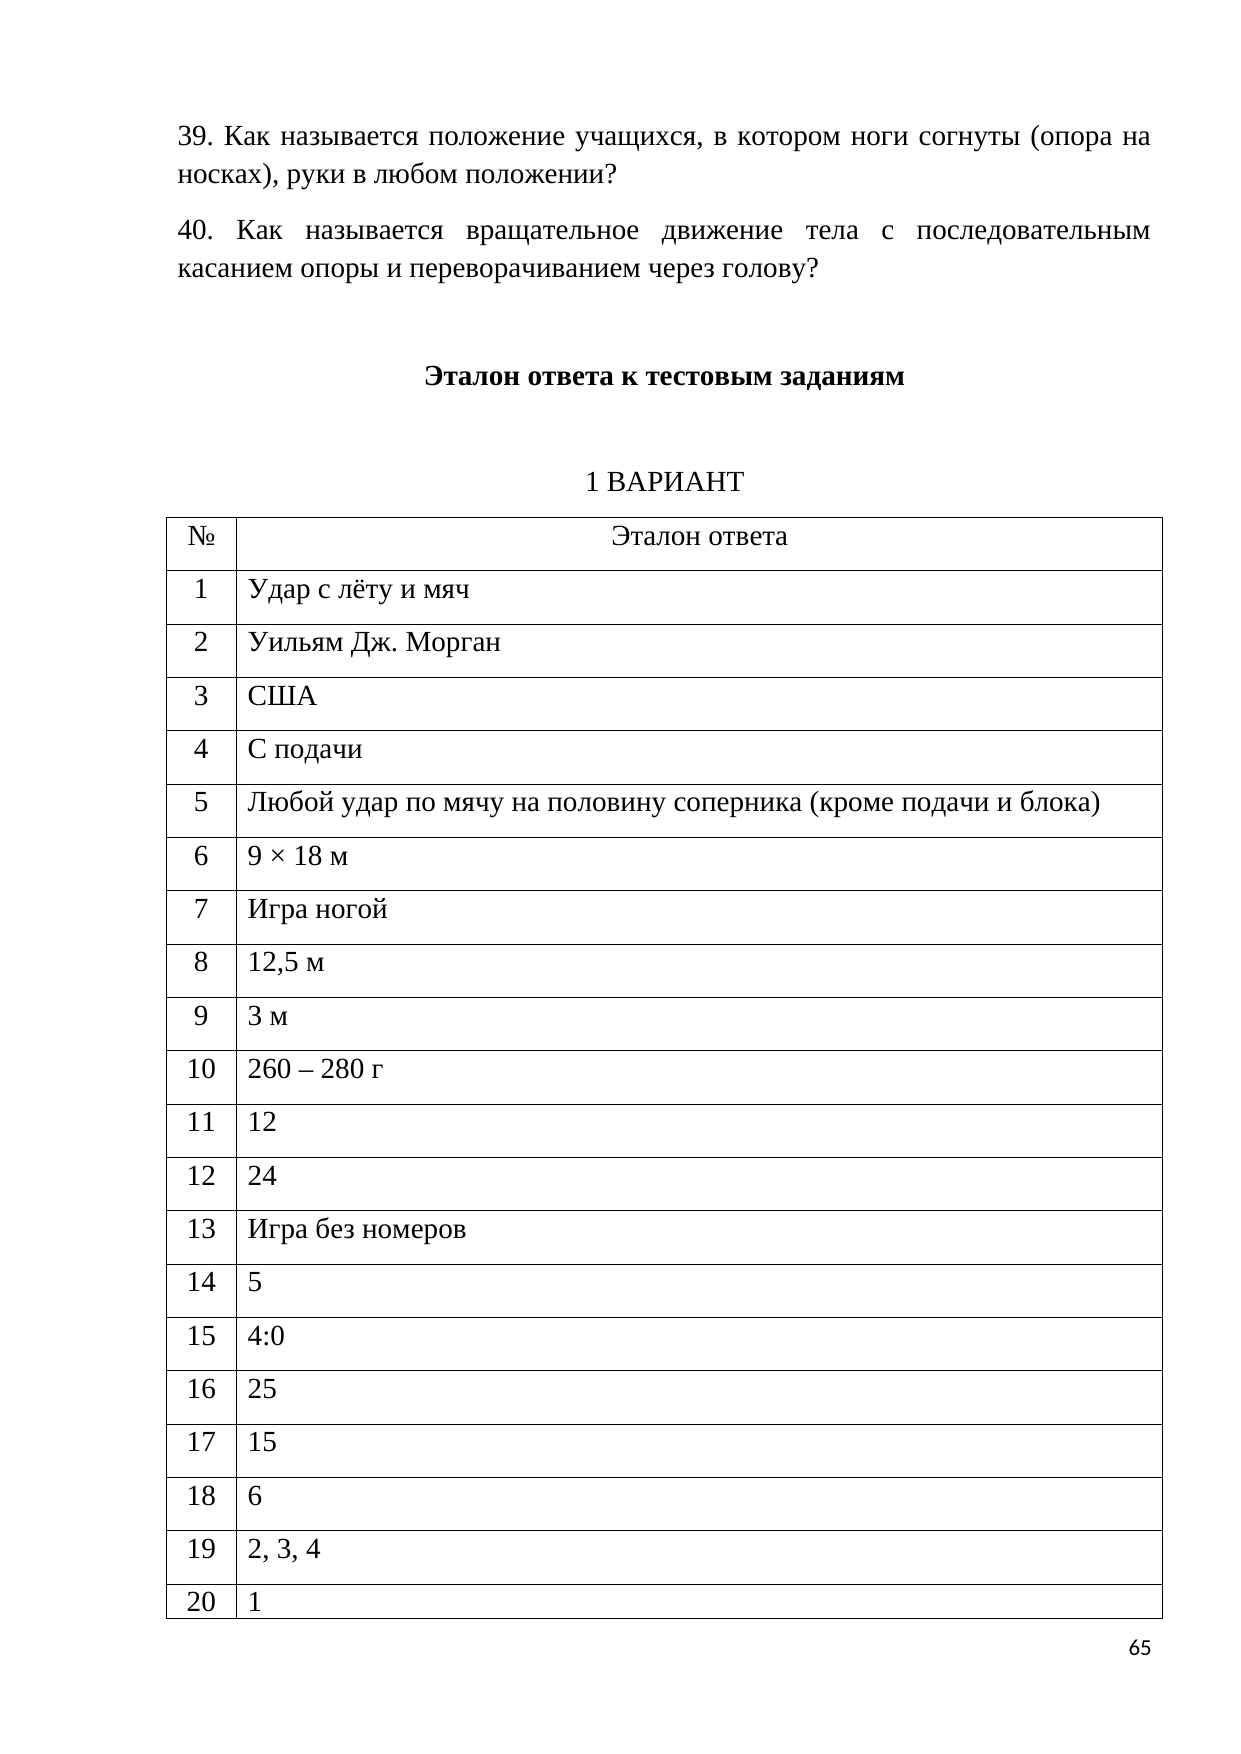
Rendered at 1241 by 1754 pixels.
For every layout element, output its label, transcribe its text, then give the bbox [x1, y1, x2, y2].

table_cell 2 [167, 625, 236, 677]
table_cell 12 [167, 1158, 236, 1210]
text Эталон ответа к тестовым заданиям [177, 358, 1152, 392]
table_cell 260 – 280 г [237, 1051, 1162, 1103]
table_cell 15 [237, 1425, 1162, 1477]
table_cell 1 [167, 571, 236, 623]
table_cell 17 [167, 1425, 236, 1477]
table_cell Игра без номеров [237, 1211, 1162, 1263]
table_header № [167, 518, 236, 570]
table_cell 9 [167, 998, 236, 1050]
table_cell 7 [167, 891, 236, 943]
table_cell 25 [237, 1371, 1162, 1423]
table_header Эталон ответа [237, 518, 1162, 570]
table_cell С подачи [237, 731, 1162, 783]
table_cell 15 [167, 1318, 236, 1370]
table_cell 1 [237, 1585, 1162, 1618]
table_cell 11 [167, 1105, 236, 1157]
table_cell 18 [167, 1478, 236, 1530]
table_cell Уильям Дж. Морган [237, 625, 1162, 677]
text 40. Как называется вращательное движение тела с последовательным касанием опоры и переворачиванием через голову? [177, 212, 1152, 284]
table_cell 8 [167, 945, 236, 997]
table_cell 5 [237, 1265, 1162, 1317]
table_cell 12,5 м [237, 945, 1162, 997]
table_cell 19 [167, 1531, 236, 1583]
table_cell Удар с лёту и мяч [237, 571, 1162, 623]
table_cell 6 [167, 838, 236, 890]
table_cell США [237, 678, 1162, 730]
table_cell 14 [167, 1265, 236, 1317]
table_cell 24 [237, 1158, 1162, 1210]
table_cell 12 [237, 1105, 1162, 1157]
table_cell Игра ногой [237, 891, 1162, 943]
table_cell 20 [167, 1585, 236, 1618]
text 1 ВАРИАНТ [177, 464, 1152, 498]
table_cell 5 [167, 785, 236, 837]
table_cell 13 [167, 1211, 236, 1263]
table_cell 6 [237, 1478, 1162, 1530]
table_cell 10 [167, 1051, 236, 1103]
table_cell 4 [167, 731, 236, 783]
table_cell 3 м [237, 998, 1162, 1050]
table_cell 16 [167, 1371, 236, 1423]
text 39. Как называется положение учащихся, в котором ноги согнуты (опора на носках), руки в любом положении? [177, 118, 1152, 190]
table_cell 4:0 [237, 1318, 1162, 1370]
table_cell Любой удар по мячу на половину соперника (кроме подачи и блока) [237, 785, 1162, 837]
table_cell 2, 3, 4 [237, 1531, 1162, 1583]
table_cell 9 × 18 м [237, 838, 1162, 890]
table_cell 3 [167, 678, 236, 730]
